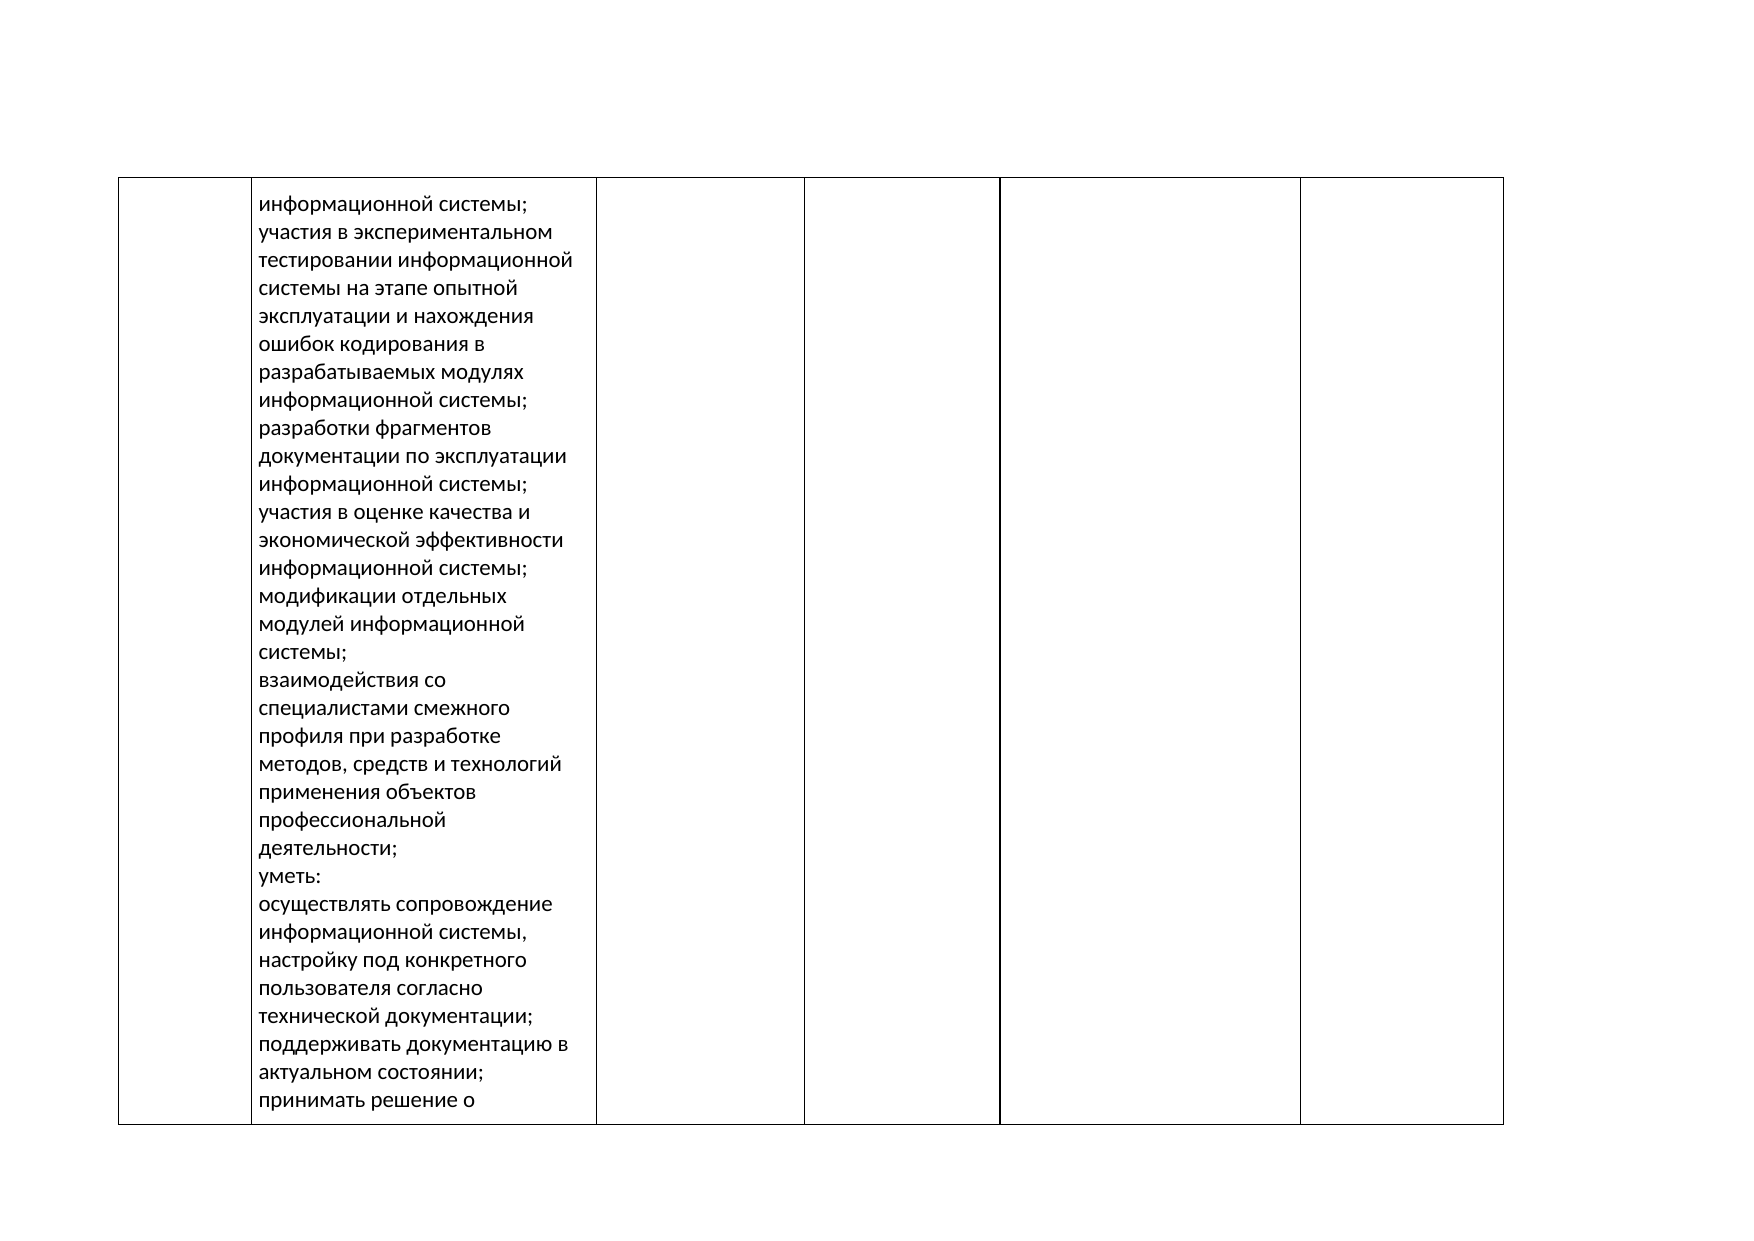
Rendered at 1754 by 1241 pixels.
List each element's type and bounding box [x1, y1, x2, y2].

table_cell [1001, 178, 1300, 1124]
